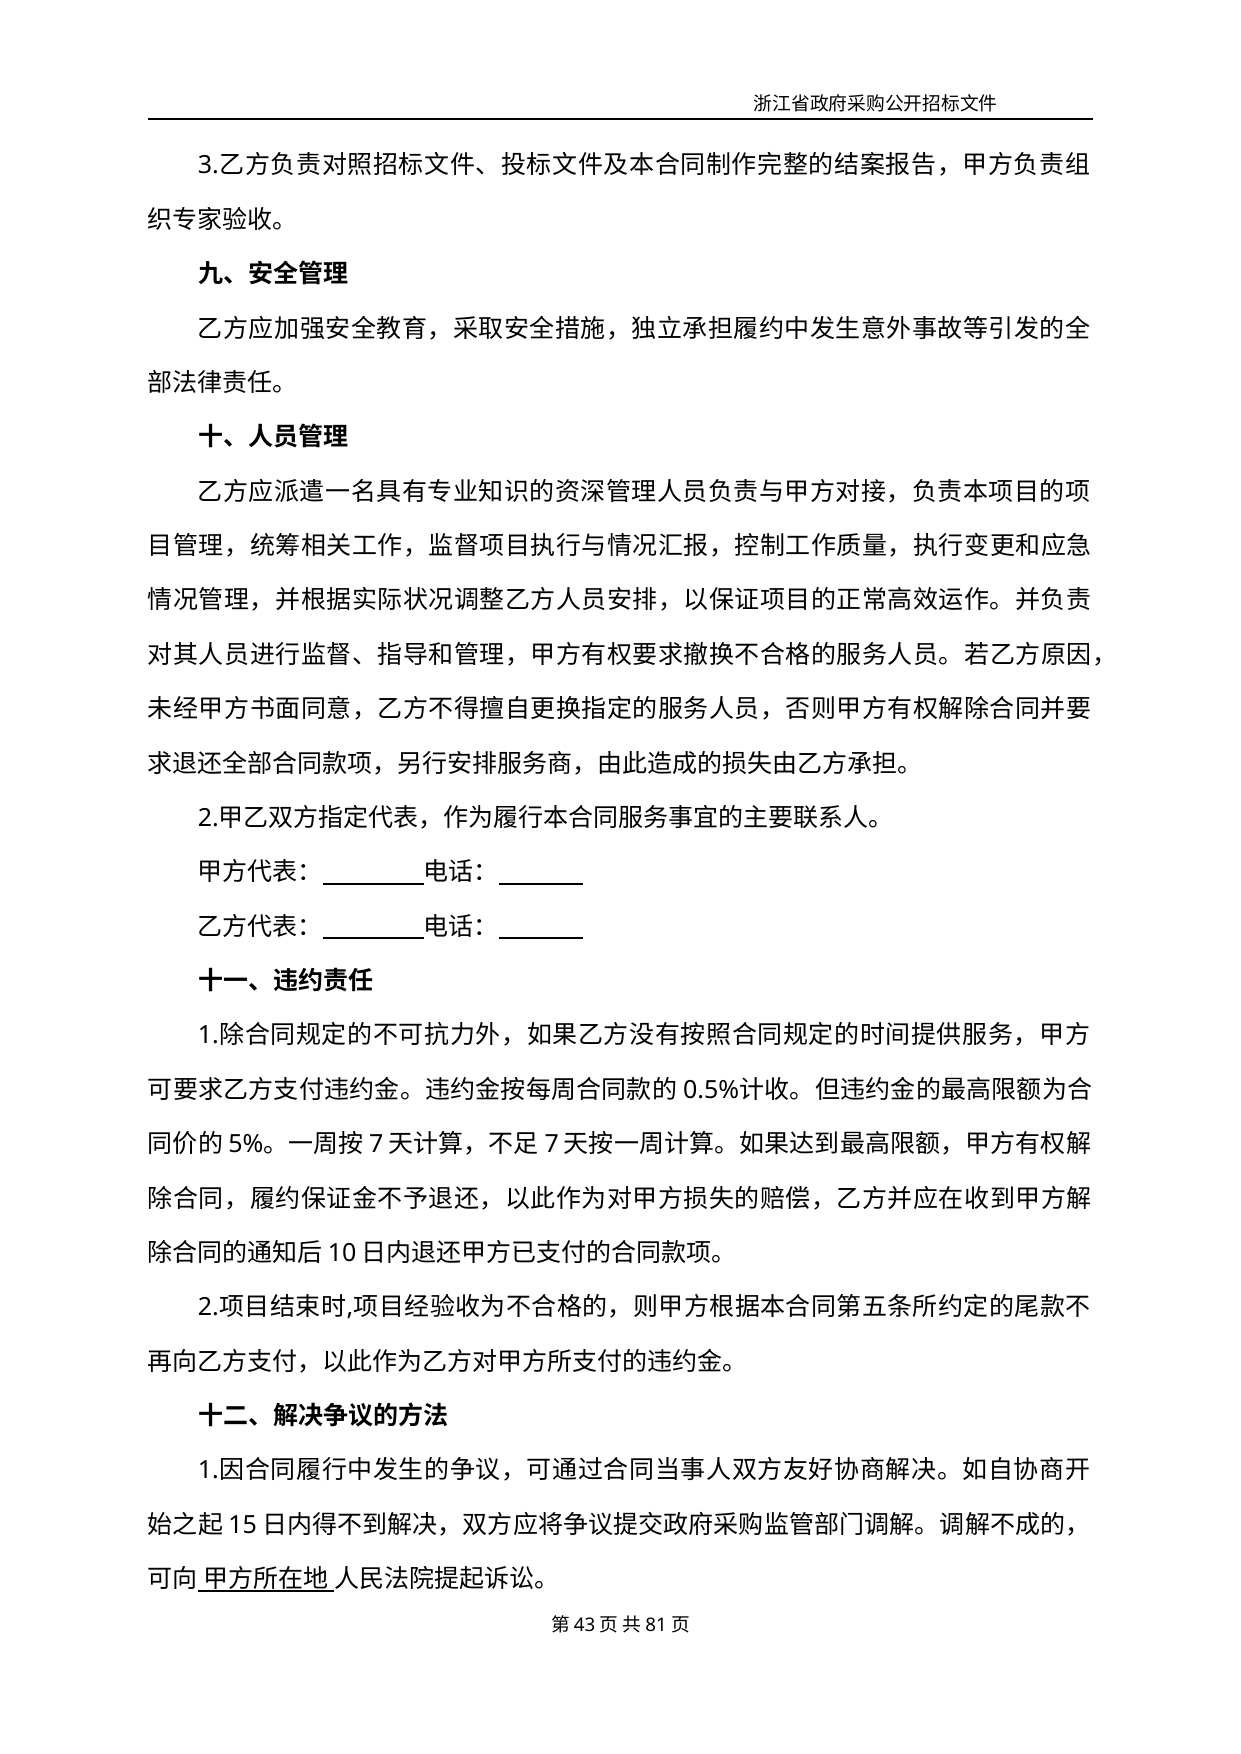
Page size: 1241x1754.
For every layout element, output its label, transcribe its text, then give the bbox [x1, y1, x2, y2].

text 1.除合同规定的不可抗力外，如果乙方没有按照合同规定的时间提供服务，甲方可要求乙方支付违约金。违约金按每周合同款的0.5%计收。但违约金的最高限额为合同价的5%。一周按7天计算，不足7天按一周计算。如果达到最高限额，甲方有权解除合同，履约保证金不予退还，以此作为对甲方损失的赔偿，乙方并应在收到甲方解除合同的通知后10日内退还甲方已支付的合同款项。 [148, 1015, 1093, 1269]
text 十二、解决争议的方法 [148, 1396, 1093, 1432]
text 1.因合同履行中发生的争议，可通过合同当事人双方友好协商解决。如自协商开始之起15日内得不到解决，双方应将争议提交政府采购监管部门调解。调解不成的，可向 甲方所在地 人民法院提起诉讼。 [148, 1450, 1093, 1595]
text 2.项目结束时,项目经验收为不合格的，则甲方根据本合同第五条所约定的尾款不再向乙方支付，以此作为乙方对甲方所支付的违约金。 [148, 1287, 1093, 1377]
text 2.甲乙双方指定代表，作为履行本合同服务事宜的主要联系人。 [148, 797, 1093, 834]
text 乙方应加强安全教育，采取安全措施，独立承担履约中发生意外事故等引发的全部法律责任。 [148, 308, 1093, 399]
text 九、安全管理 [148, 254, 1093, 290]
text 甲方代表： 电话： [148, 852, 1093, 888]
text 乙方代表： 电话： [148, 906, 1093, 942]
text 乙方应派遣一名具有专业知识的资深管理人员负责与甲方对接，负责本项目的项目管理，统筹相关工作，监督项目执行与情况汇报，控制工作质量，执行变更和应急情况管理，并根据实际状况调整乙方人员安排，以保证项目的正常高效运作。并负责对其人员进行监督、指导和管理，甲方有权要求撤换不合格的服务人员。若乙方原因，未经甲方书面同意，乙方不得擅自更换指定的服务人员，否则甲方有权解除合同并要求退还全部合同款项，另行安排服务商，由此造成的损失由乙方承担。 [148, 471, 1093, 779]
text 3.乙方负责对照招标文件、投标文件及本合同制作完整的结案报告，甲方负责组织专家验收。 [148, 145, 1093, 236]
text 十、人员管理 [148, 417, 1093, 453]
text 十一、违约责任 [148, 961, 1093, 997]
